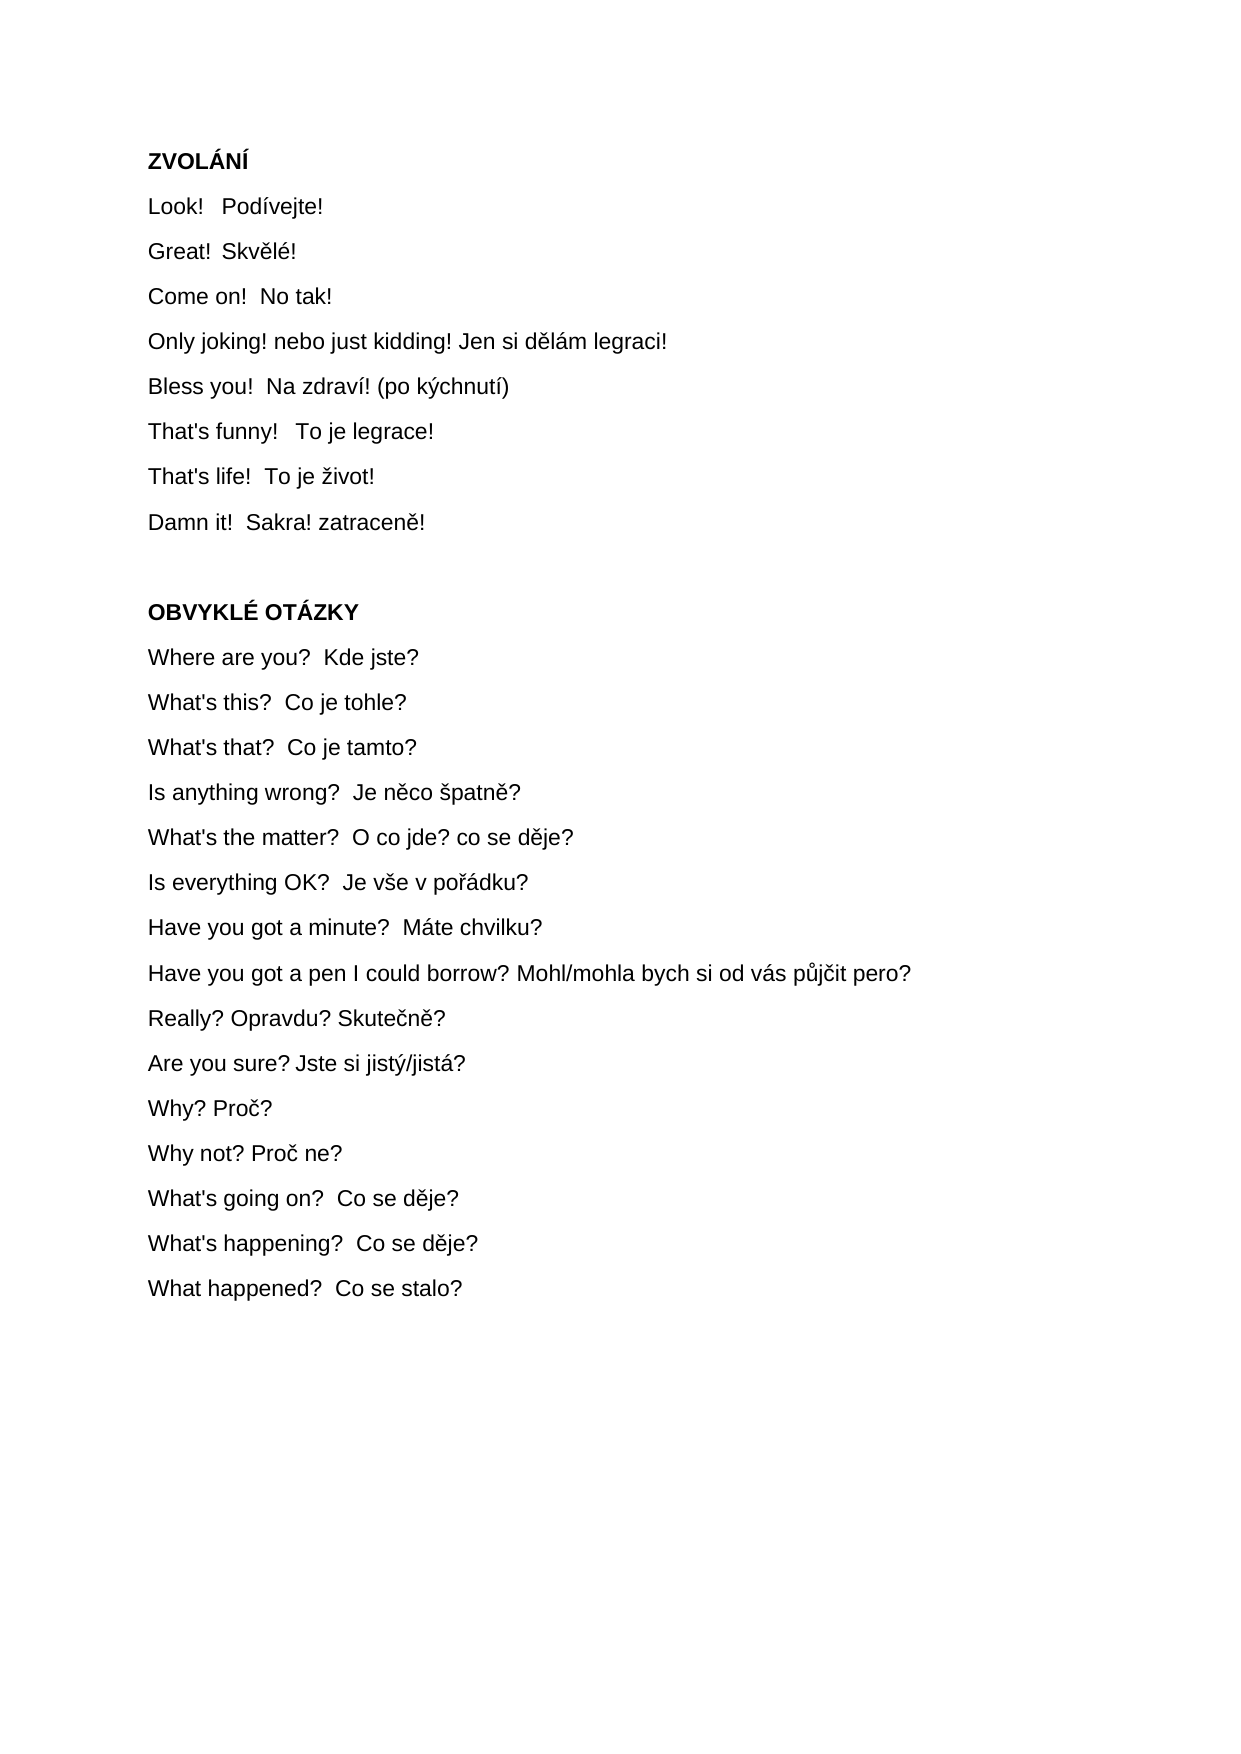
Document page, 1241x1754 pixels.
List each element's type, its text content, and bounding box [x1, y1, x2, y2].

text Have you got a minute? Máte chvilku? [148, 914, 1093, 941]
text Look! Podívejte! [148, 193, 1093, 219]
text Is everything OK? Je vše v pořádku? [148, 869, 1093, 896]
text That's life! To je život! [148, 463, 1093, 490]
text Really? Opravdu? Skutečně? [148, 1004, 1093, 1031]
text Why not? Proč ne? [148, 1140, 1093, 1166]
text Is anything wrong? Je něco špatně? [148, 779, 1093, 805]
text ZVOLÁNÍ [148, 148, 1093, 174]
text What's happening? Co se děje? [148, 1230, 1093, 1256]
text Have you got a pen I could borrow? Mohl/mohla bych si od vás půjčit pero? [148, 959, 1093, 986]
text What's that? Co je tamto? [148, 734, 1093, 760]
text What's this? Co je tohle? [148, 689, 1093, 715]
text Are you sure? Jste si jistý/jistá? [148, 1050, 1093, 1076]
text Great! Skvělé! [148, 238, 1093, 264]
text Why? Proč? [148, 1095, 1093, 1121]
text OBVYKLÉ OTÁZKY [148, 599, 1093, 625]
text What's going on? Co se děje? [148, 1185, 1093, 1211]
text Only joking! nebo just kidding! Jen si dělám legraci! [148, 328, 1093, 354]
text Bless you! Na zdraví! (po kýchnutí) [148, 373, 1093, 399]
text What's the matter? O co jde? co se děje? [148, 824, 1093, 851]
text Where are you? Kde jste? [148, 644, 1093, 670]
text Damn it! Sakra! zatraceně! [148, 508, 1093, 535]
text What happened? Co se stalo? [148, 1275, 1093, 1302]
text Come on! No tak! [148, 283, 1093, 309]
text That's funny! To je legrace! [148, 418, 1093, 444]
